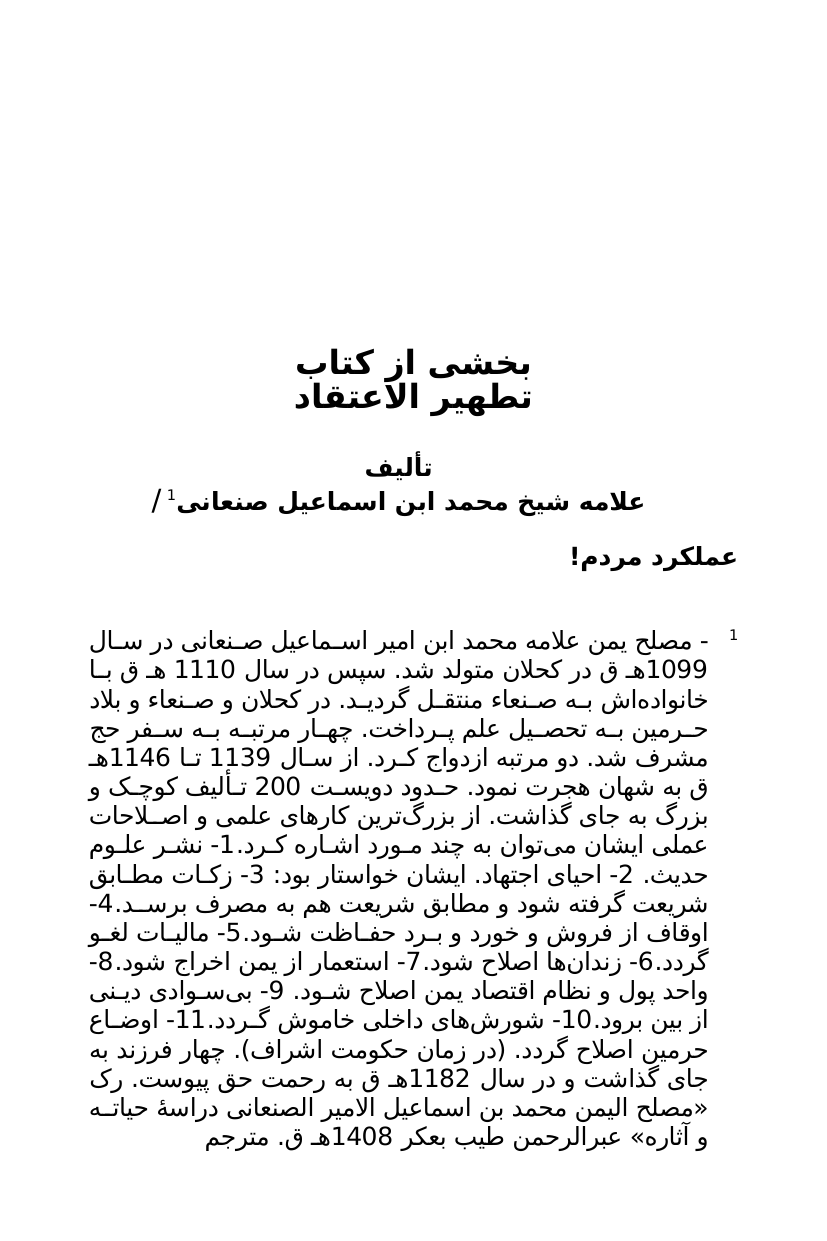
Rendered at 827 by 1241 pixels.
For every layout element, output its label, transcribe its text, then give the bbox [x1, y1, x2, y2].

text عملکرد مردم! [89, 542, 738, 571]
text علامه شیخ محمد ابن اسماعیل صنعانی / [89, 483, 738, 517]
text بخشی از کتاب تطهیر الاعتقاد [89, 346, 738, 416]
text تألیف [89, 454, 738, 483]
